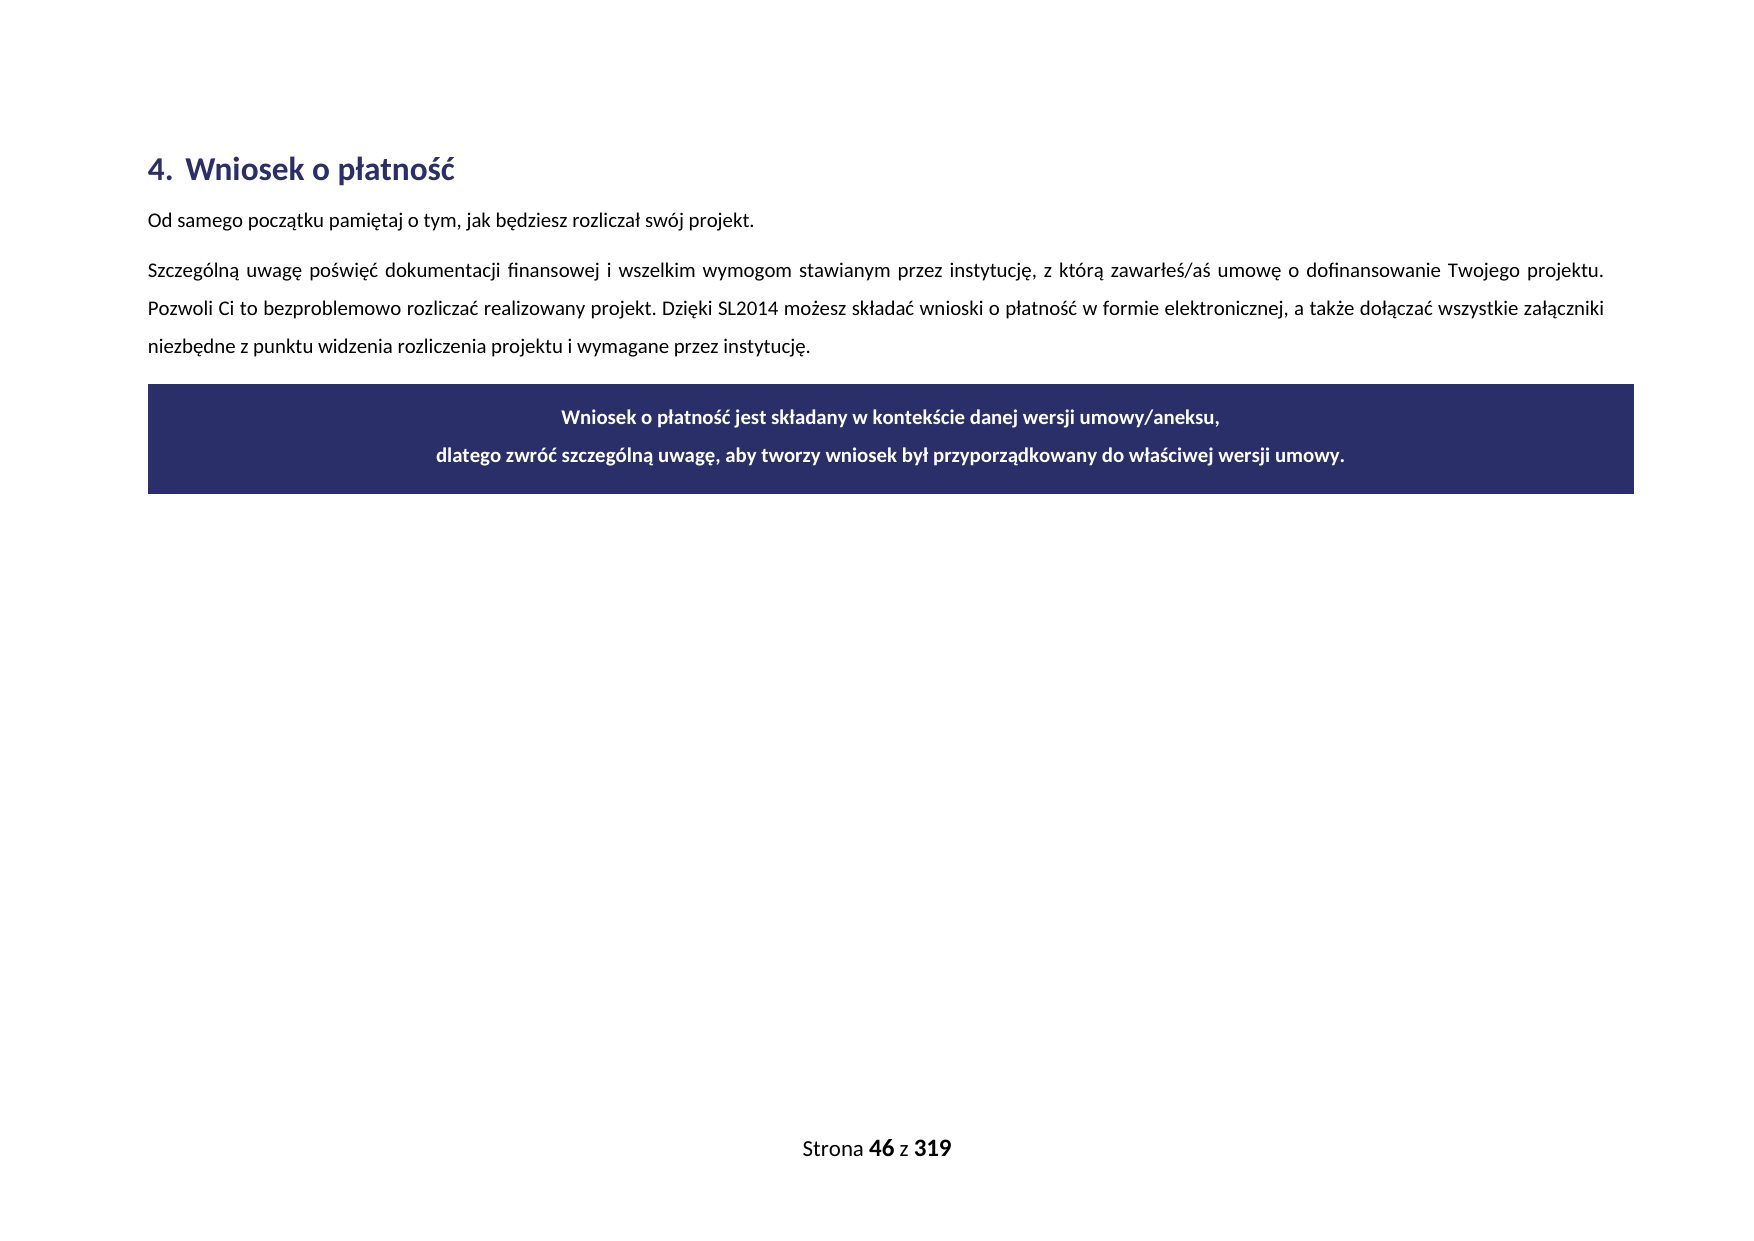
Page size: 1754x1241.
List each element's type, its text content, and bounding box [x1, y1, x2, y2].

subtitle Wniosek o płatność [148, 148, 1606, 188]
text Od samego początku pamiętaj o tym, jak będziesz rozliczał swój projekt. [148, 207, 1606, 232]
table_header Wniosek o płatność jest składany w kontekście danej wersji umowy/aneksu, dlatego zwróć szczególną uwagę, aby tworzy wniosek był przyporządkowany do właściwej wersji umowy. [148, 384, 1634, 494]
text Szczególną uwagę poświęć dokumentacji finansowej i wszelkim wymogom stawianym przez instytucję, z którą zawarłeś/aś umowę o dofinansowanie Twojego projektu. Pozwoli Ci to bezproblemowo rozliczać realizowany projekt. Dzięki SL2014 możesz składać wnioski o płatność w formie elektronicznej, a także dołączać wszystkie załączniki niezbędne z punktu widzenia rozliczenia projektu i wymagane przez instytucję. [148, 257, 1606, 359]
